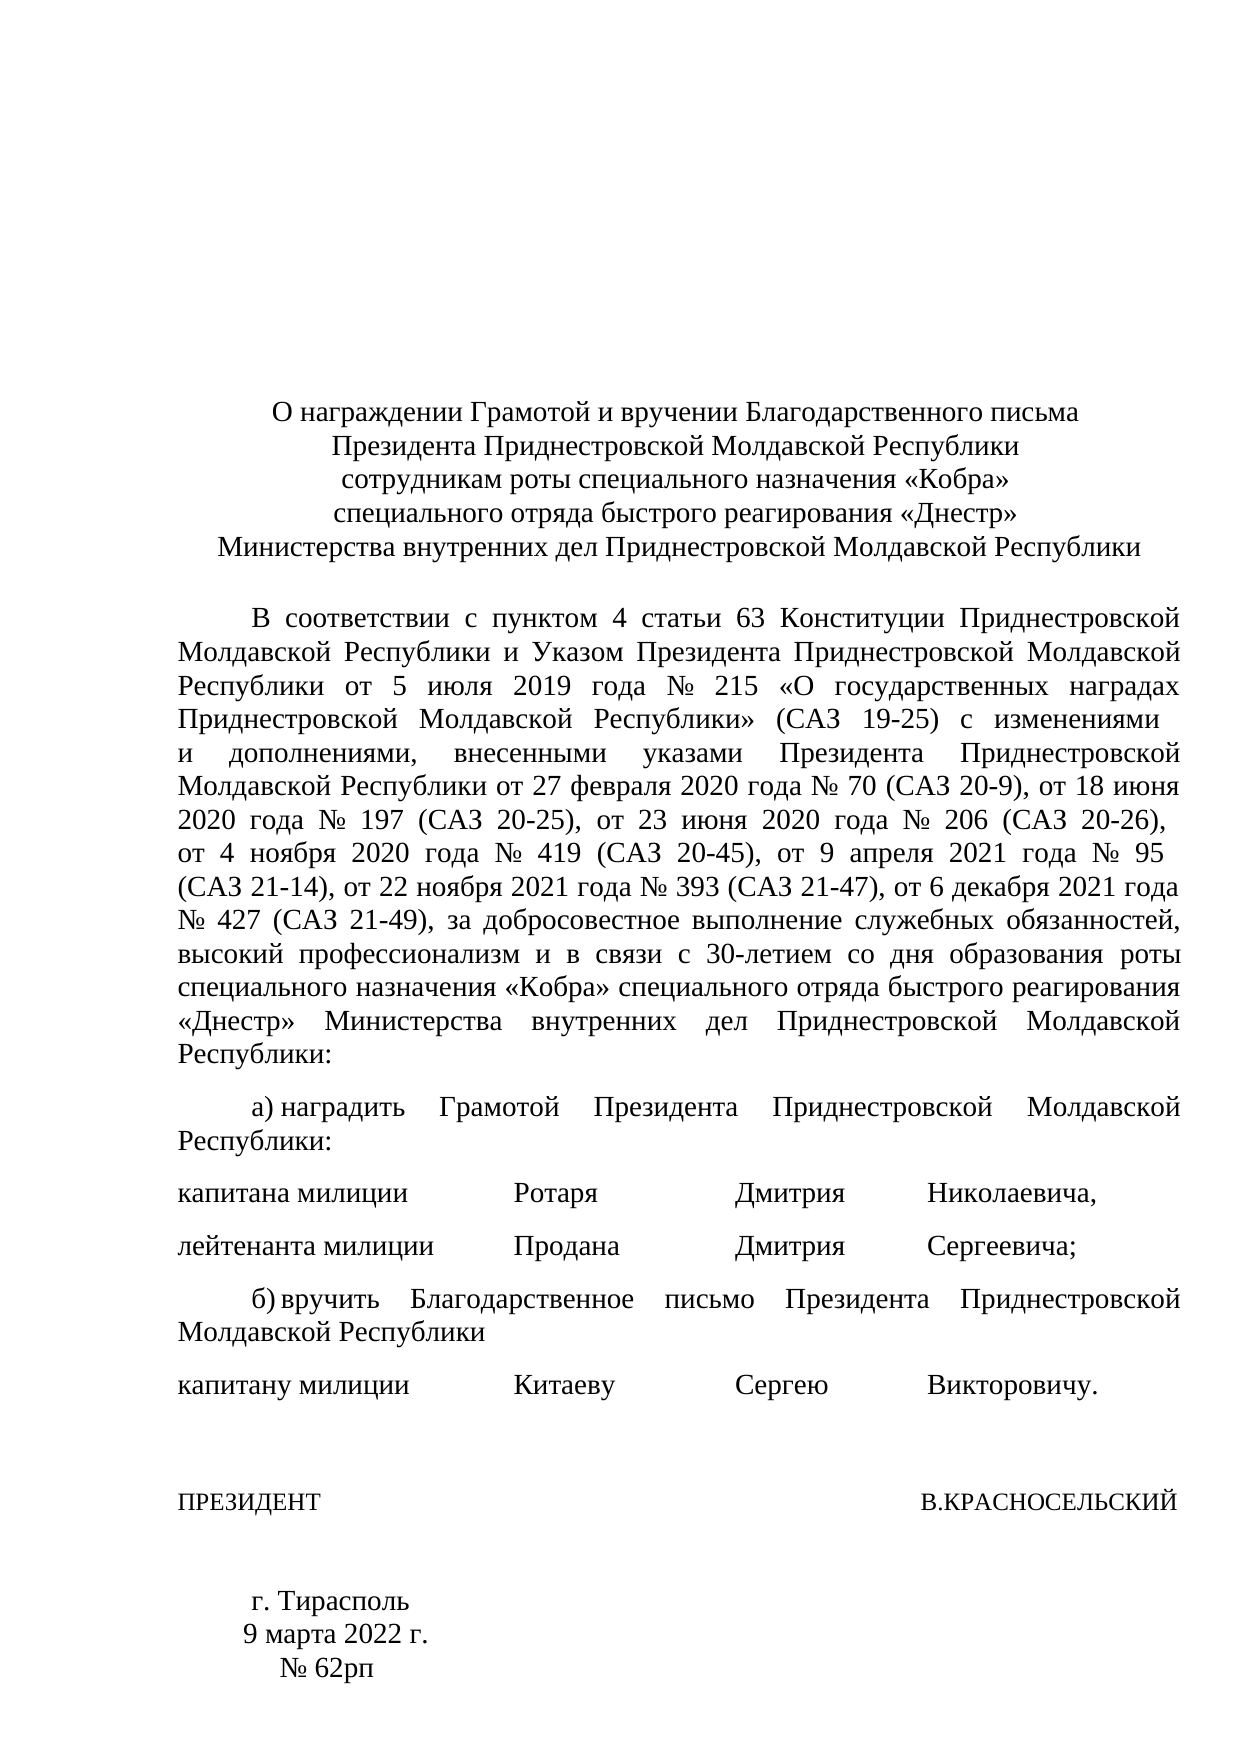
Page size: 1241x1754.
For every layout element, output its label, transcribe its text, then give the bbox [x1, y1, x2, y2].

table_header Дмитрия [724, 1176, 916, 1228]
table_header Ротаря [502, 1176, 723, 1228]
list вручить Благодарственное письмо Президента Приднестровской Молдавской Республики [177, 1281, 1181, 1348]
table_cell лейтенанта милиции [166, 1228, 502, 1262]
text № 62рп [177, 1650, 1181, 1683]
table_cell Дмитрия [724, 1228, 916, 1262]
table_header капитана милиции [166, 1176, 502, 1228]
table_cell Продана [502, 1228, 723, 1262]
table_header Николаевича, [916, 1176, 1192, 1228]
table_cell Сергеевича; [916, 1228, 1192, 1262]
text 9 марта 2022 г. [177, 1616, 1181, 1650]
table_header Китаеву [502, 1367, 723, 1401]
text В соответствии с пунктом 4 статьи 63 Конституции Приднестровской Молдавской Республики и Указом Президента Приднестровской Молдавской Республики от 5 июля 2019 года № 215 «О государственных наградах Приднестровской Молдавской Республики» (САЗ 19-25) с изменениями и дополнениями, внесенными указами Президента Приднестровской Молдавской Республики от 27 февраля 2020 года № 70 (САЗ 20-9), от 18 июня 2020 года № 197 (САЗ 20-25), от 23 июня 2020 года № 206 (САЗ 20-26), от 4 ноября 2020 года № 419 (САЗ 20-45), от 9 апреля 2021 года № 95 (САЗ 21-14), от 22 ноября 2021 года № 393 (САЗ 21-47), от 6 декабря 2021 года № 427 (САЗ 21-49), за добросовестное выполнение служебных обязанностей, высокий профессионализм и в связи с 30-летием со дня образования роты специального назначения «Кобра» специального отряда быстрого реагирования «Днестр» Министерства внутренних дел Приднестровской Молдавской Республики: [177, 601, 1181, 1070]
text О награждении Грамотой и вручении Благодарственного письма Президента Приднестровской Молдавской Республики сотрудникам роты специального назначения «Кобра» специального отряда быстрого реагирования «Днестр» Министерства внутренних дел Приднестровской Молдавской Республики [177, 394, 1181, 562]
text г. Тирасполь [177, 1583, 1181, 1616]
list наградить Грамотой Президента Приднестровской Молдавской Республики: [177, 1089, 1181, 1156]
table_header Викторовичу. [916, 1367, 1192, 1401]
text ПРЕЗИДЕНТ В.КРАСНОСЕЛЬСКИЙ [177, 1487, 1181, 1516]
table_header капитану милиции [166, 1367, 502, 1401]
table_header Сергею [724, 1367, 916, 1401]
